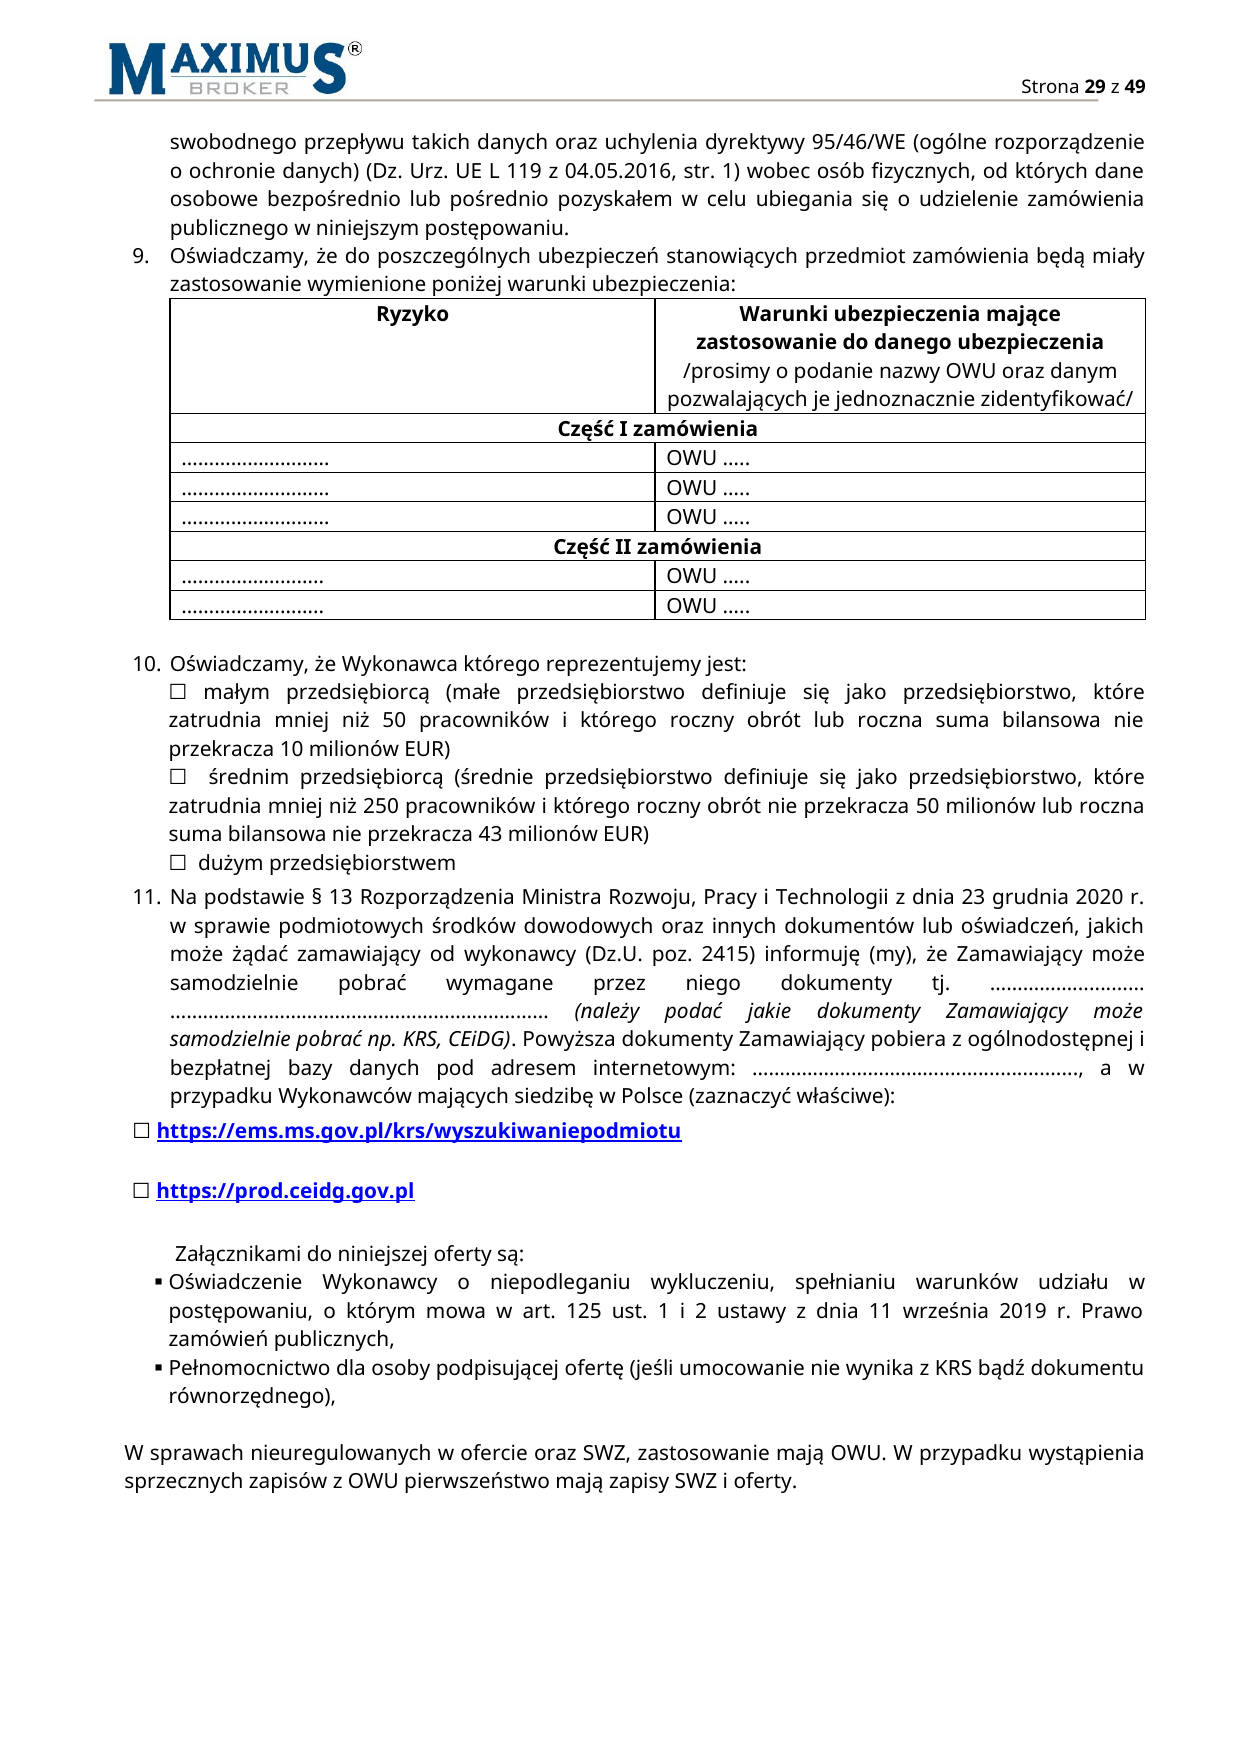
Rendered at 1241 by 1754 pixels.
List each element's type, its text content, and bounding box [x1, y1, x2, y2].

table_header Warunki ubezpieczenia mające zastosowanie do danego ubezpieczenia /prosimy o podanie nazwy OWU oraz danym pozwalających je jednoznacznie zidentyfikować/ [656, 299, 1145, 413]
text średnim przedsiębiorcą (średnie przedsiębiorstwo definiuje się jako przedsiębiorstwo, które zatrudnia mniej niż 250 pracowników i którego roczny obrót nie przekracza 50 milionów lub roczna suma bilansowa nie przekracza 43 milionów EUR) [168, 762, 1146, 848]
table_cell ……………………… [171, 443, 654, 472]
list Oświadczamy, że do poszczególnych ubezpieczeń stanowiących przedmiot zamówienia będą miały zastosowanie wymienione poniżej warunki ubezpieczenia: [132, 241, 1146, 298]
table_cell OWU ….. [656, 473, 1145, 501]
list Oświadczamy, że Wykonawca którego reprezentujemy jest: [132, 649, 1146, 677]
table_cell …………………….. [171, 591, 654, 619]
table_cell ……………………… [171, 502, 654, 531]
table_cell OWU ….. [656, 443, 1145, 472]
table_cell OWU ….. [656, 561, 1145, 590]
list Oświadczenie Wykonawcy o niepodleganiu wykluczeniu, spełnianiu warunków udziału w postępowaniu, o którym mowa w art. 125 ust. 1 i 2 ustawy z dnia 11 września 2019 r. Prawo zamówień publicznych, [153, 1267, 1146, 1353]
table_cell OWU ….. [656, 502, 1145, 531]
text https://ems.ms.gov.pl/krs/wyszukiwaniepodmiotu [132, 1116, 1146, 1144]
table_cell OWU ….. [656, 591, 1145, 619]
table_cell Część I zamówienia [171, 414, 1145, 442]
table_header Ryzyko [171, 299, 654, 413]
text W sprawach nieuregulowanych w ofercie oraz SWZ, zastosowanie mają OWU. W przypadku wystąpienia sprzecznych zapisów z OWU pierwszeństwo mają zapisy SWZ i oferty. [124, 1438, 1146, 1495]
text małym przedsiębiorcą (małe przedsiębiorstwo definiuje się jako przedsiębiorstwo, które zatrudnia mniej niż 50 pracowników i którego roczny obrót lub roczna suma bilansowa nie przekracza 10 milionów EUR) [168, 677, 1146, 762]
text Załącznikami do niniejszej oferty są: [169, 1239, 1146, 1267]
list Pełnomocnictwo dla osoby podpisującej ofertę (jeśli umocowanie nie wynika z KRS bądź dokumentu równorzędnego), [153, 1353, 1146, 1409]
text https://prod.ceidg.gov.pl [132, 1176, 1146, 1204]
picture [103, 37, 368, 99]
text dużym przedsiębiorstwem [168, 848, 1146, 876]
list Na podstawie § 13 Rozporządzenia Ministra Rozwoju, Pracy i Technologii z dnia 23 grudnia 2020 r. w sprawie podmiotowych środków dowodowych oraz innych dokumentów lub oświadczeń, jakich może żądać zamawiający od wykonawcy (Dz.U. poz. 2415) informuję (my), że Zamawiający może samodzielnie pobrać wymagane przez niego dokumenty tj. …………….............…………………………………………………………… (należy podać jakie dokumenty Zamawiający może samodzielnie pobrać np. KRS, CEiDG). Powyższa dokumenty Zamawiający pobiera z ogólnodostępnej i bezpłatnej bazy danych pod adresem internetowym: …………………………….........................., a w przypadku Wykonawców mających siedzibę w Polsce (zaznaczyć właściwe): [132, 882, 1146, 1110]
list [132, 127, 1146, 241]
table_cell …………………….. [171, 561, 654, 590]
table_cell ……………………… [171, 473, 654, 501]
table_cell Część II zamówienia [171, 532, 1145, 560]
